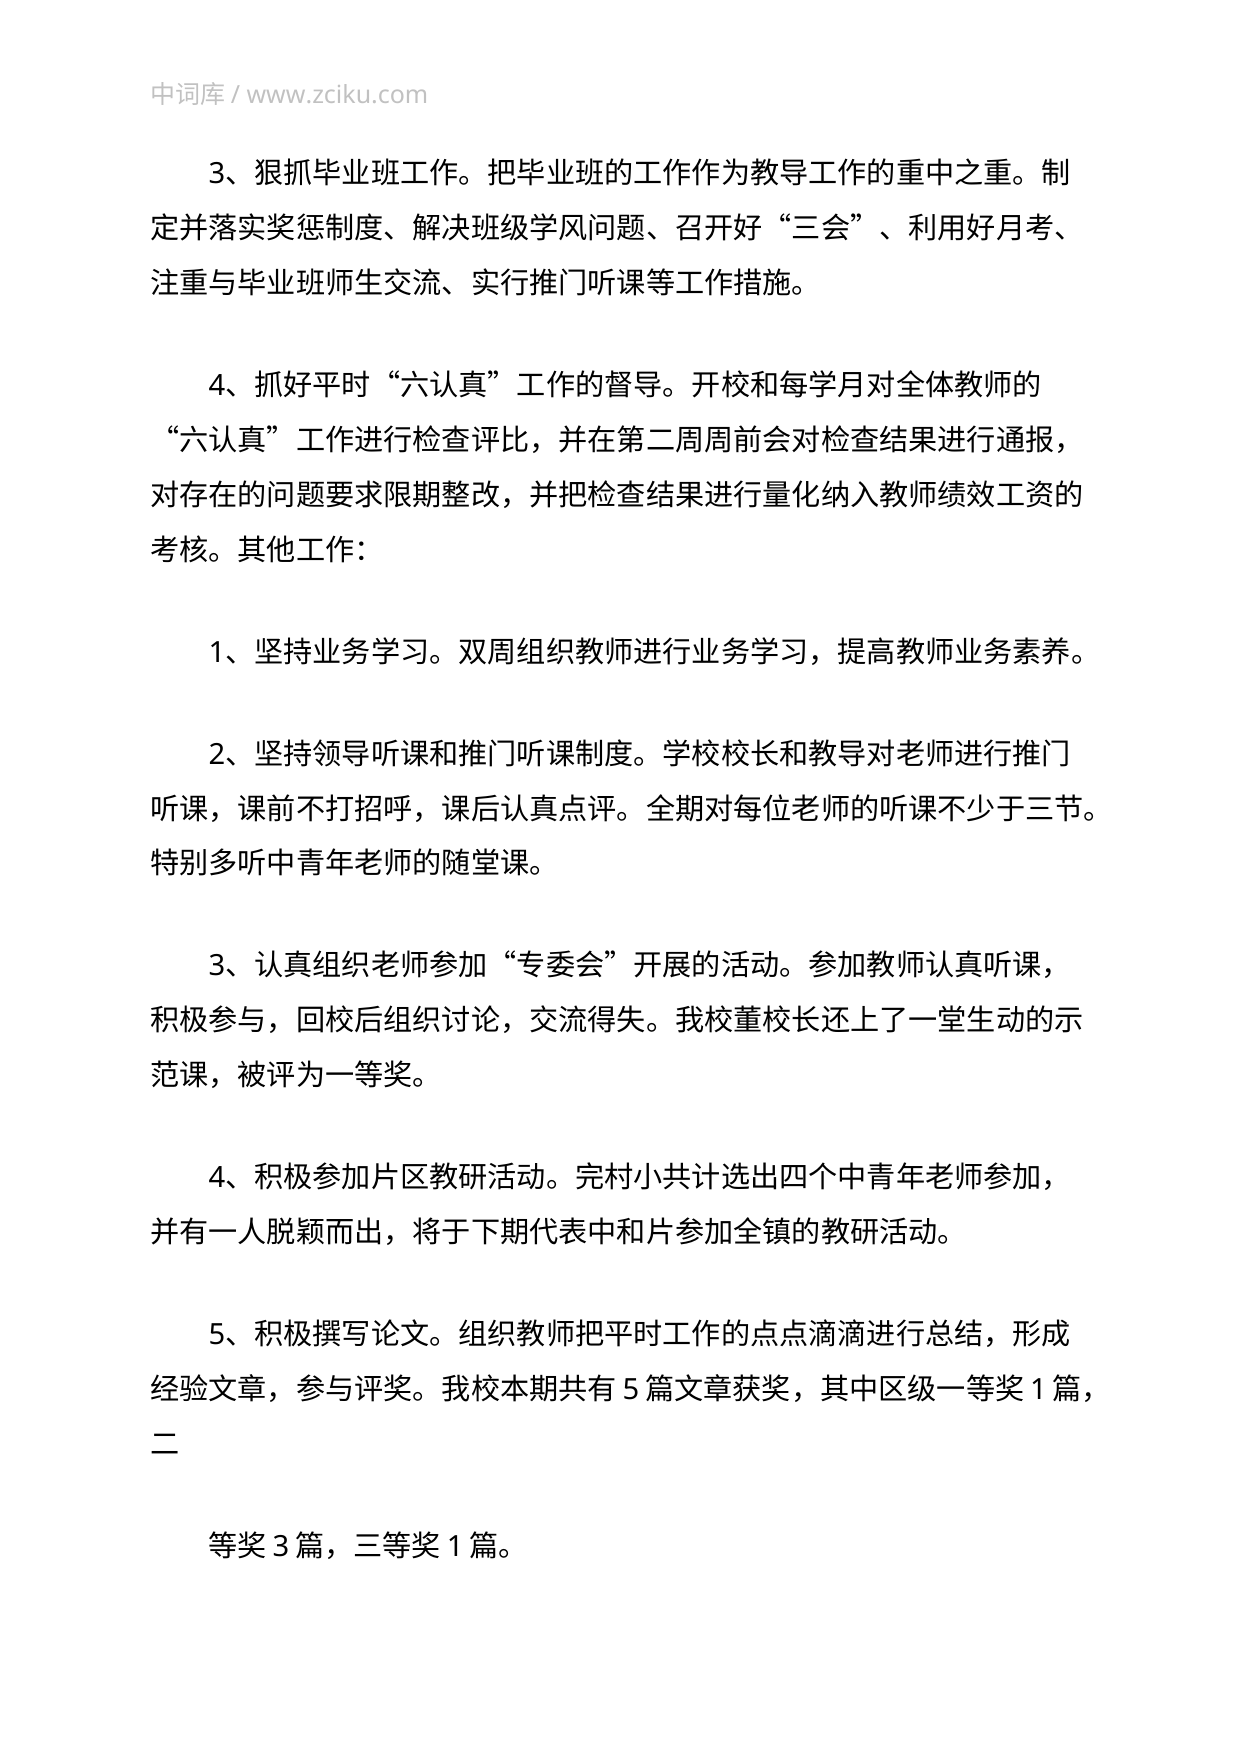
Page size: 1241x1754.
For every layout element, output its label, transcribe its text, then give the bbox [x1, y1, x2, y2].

text 2、坚持领导听课和推门听课制度。学校校长和教导对老师进行推门听课，课前不打招呼，课后认真点评。全期对每位老师的听课不少于三节。特别多听中青年老师的随堂课。 [150, 730, 1090, 882]
text 3、狠抓毕业班工作。把毕业班的工作作为教导工作的重中之重。制定并落实奖惩制度、解决班级学风问题、召开好“三会”、利用好月考、注重与毕业班师生交流、实行推门听课等工作措施。 [150, 150, 1090, 302]
text 等奖3篇，三等奖1篇。 [150, 1522, 1090, 1564]
text 1、坚持业务学习。双周组织教师进行业务学习，提高教师业务素养。 [150, 628, 1090, 671]
text 4、积极参加片区教研活动。完村小共计选出四个中青年老师参加，并有一人脱颖而出，将于下期代表中和片参加全镇的教研活动。 [150, 1153, 1090, 1251]
text 3、认真组织老师参加“专委会”开展的活动。参加教师认真听课，积极参与，回校后组织讨论，交流得失。我校董校长还上了一堂生动的示范课，被评为一等奖。 [150, 942, 1090, 1094]
text 5、积极撰写论文。组织教师把平时工作的点点滴滴进行总结，形成经验文章，参与评奖。我校本期共有5篇文章获奖，其中区级一等奖1篇，二 [150, 1310, 1090, 1463]
text 4、抓好平时“六认真”工作的督导。开校和每学月对全体教师的“六认真”工作进行检查评比，并在第二周周前会对检查结果进行通报，对存在的问题要求限期整改，并把检查结果进行量化纳入教师绩效工资的考核。其他工作： [150, 362, 1090, 569]
